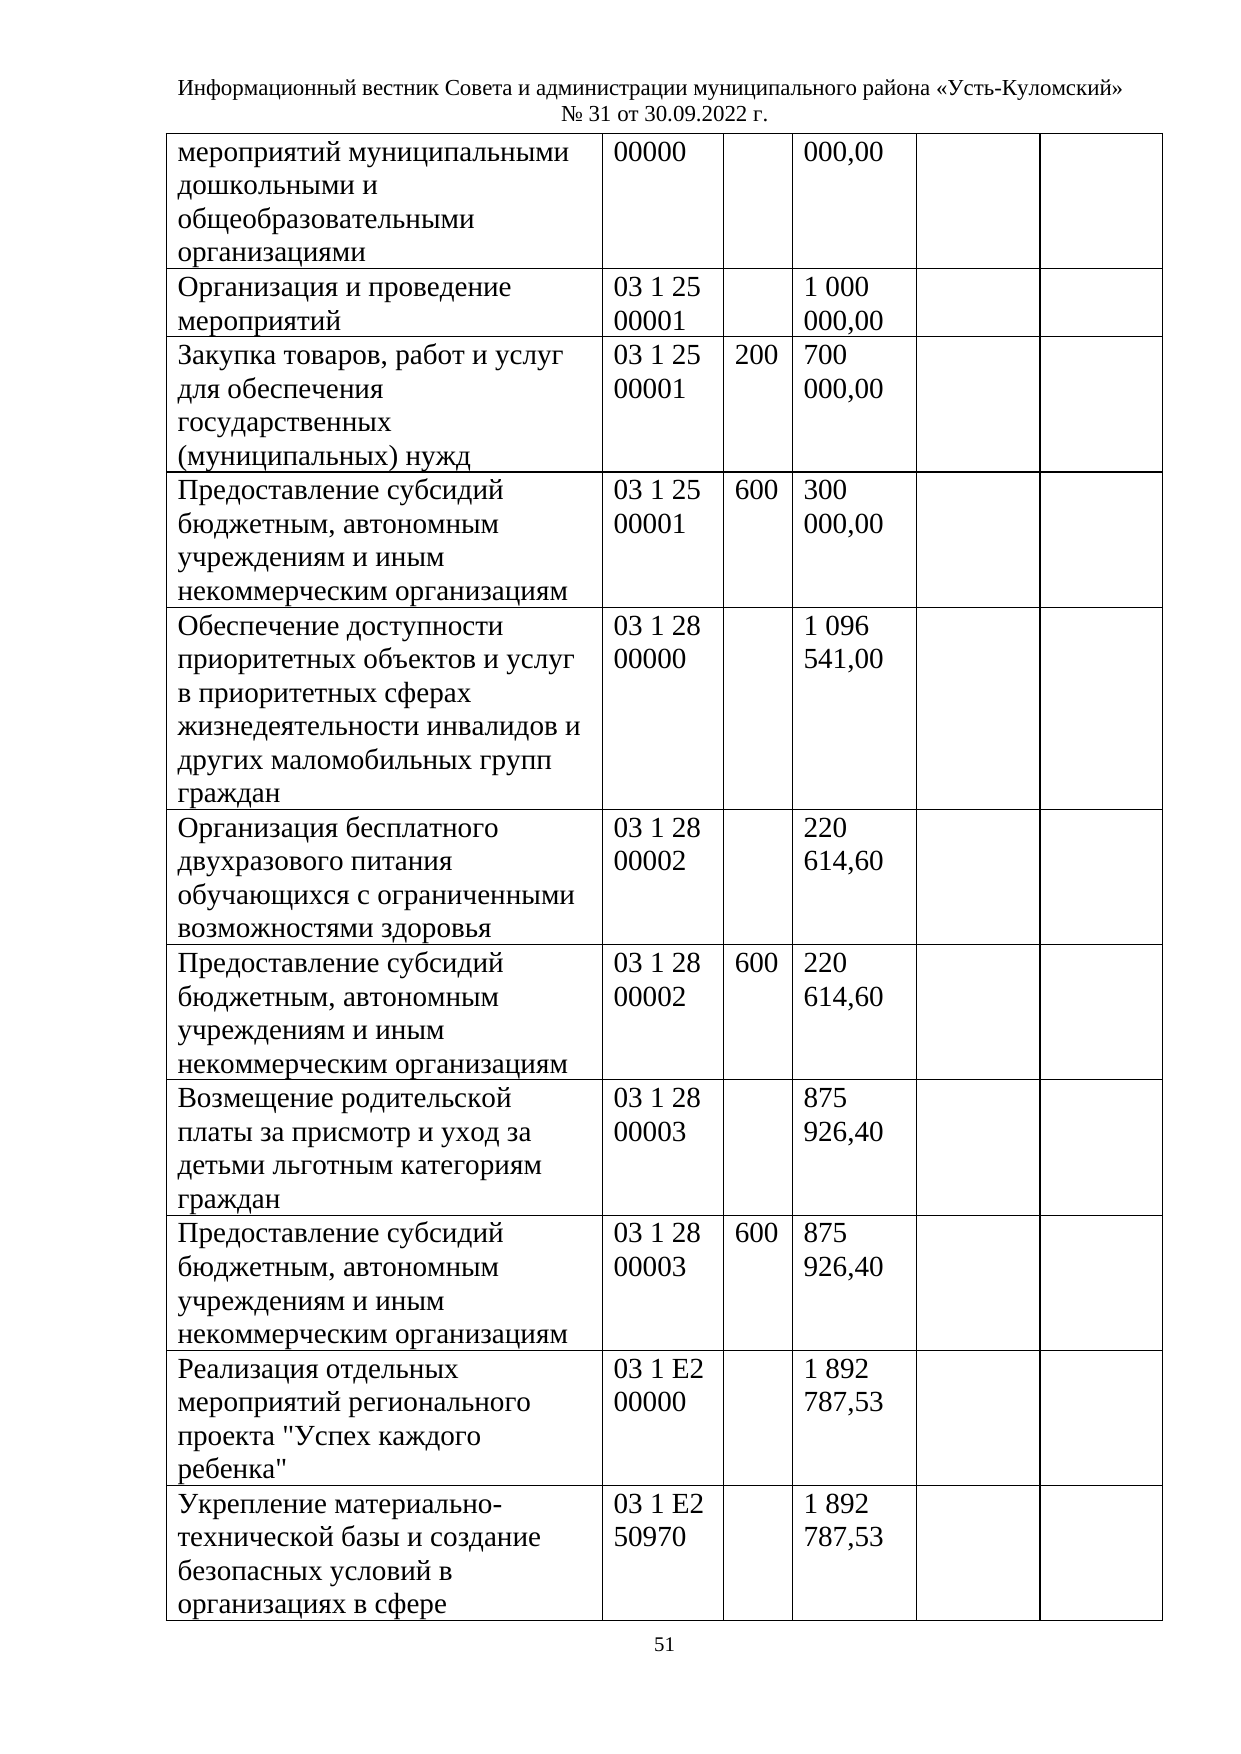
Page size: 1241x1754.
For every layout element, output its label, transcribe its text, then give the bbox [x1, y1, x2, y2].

table_cell [1041, 810, 1162, 944]
table_cell Предоставление субсидий бюджетным, автономным учреждениям и иным некоммерческим организациям [167, 473, 602, 607]
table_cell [167, 134, 602, 268]
table_cell 03 1 28 00003 [603, 1216, 723, 1350]
table_cell 1 892 787,53 [793, 1351, 916, 1485]
table_cell 03 1 25 00001 [603, 473, 723, 607]
table_cell Организация и проведение мероприятий [167, 269, 602, 336]
table_cell [1041, 945, 1162, 1079]
table_cell [917, 1486, 1039, 1620]
table_cell Предоставление субсидий бюджетным, автономным учреждениям и иным некоммерческим организациям [167, 945, 602, 1079]
table_cell Реализация отдельных мероприятий регионального проекта "Успех каждого ребенка" [167, 1351, 602, 1485]
table_cell 875 926,40 [793, 1216, 916, 1350]
table_cell [1041, 269, 1162, 336]
table_cell 200 [724, 337, 792, 471]
table_cell 220 614,60 [793, 810, 916, 944]
table_cell 1 892 787,53 [793, 1486, 916, 1620]
table_cell 220 614,60 [793, 945, 916, 1079]
table_cell 600 [724, 1216, 792, 1350]
table_cell [724, 269, 792, 336]
table_cell 03 1 28 00000 [603, 608, 723, 809]
table_cell 03 1 28 00003 [603, 1080, 723, 1214]
table_cell 03 1 E2 50970 [603, 1486, 723, 1620]
table_cell 03 1 E2 00000 [603, 1351, 723, 1485]
table_cell [724, 608, 792, 809]
table_cell [917, 337, 1039, 471]
table_cell [917, 269, 1039, 336]
table_cell 03 1 28 00002 [603, 945, 723, 1079]
table_cell [917, 1216, 1039, 1350]
table_cell [917, 945, 1039, 1079]
table_cell 03 1 25 00001 [603, 269, 723, 336]
table_cell [724, 1351, 792, 1485]
table_cell [724, 1486, 792, 1620]
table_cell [167, 1486, 602, 1620]
table_cell [724, 810, 792, 944]
table_cell Организация бесплатного двухразового питания обучающихся с ограниченными возможностями здоровья [167, 810, 602, 944]
table_cell [917, 134, 1039, 268]
table_cell 875 926,40 [793, 1080, 916, 1214]
table_cell [1041, 1351, 1162, 1485]
table_cell [724, 134, 792, 268]
table_cell [917, 1080, 1039, 1214]
table_cell 1 096 541,00 [793, 608, 916, 809]
table_cell Обеспечение доступности приоритетных объектов и услуг в приоритетных сферах жизнедеятельности инвалидов и других маломобильных групп граждан [167, 608, 602, 809]
table_cell [917, 810, 1039, 944]
table_cell 1 000 000,00 [793, 134, 916, 268]
table_cell [917, 473, 1039, 607]
table_cell [1041, 473, 1162, 607]
table_cell [1041, 1080, 1162, 1214]
table_cell [917, 1351, 1039, 1485]
table_cell [1041, 1216, 1162, 1350]
table_cell 03 1 25 00000 [603, 134, 723, 268]
table_cell 600 [724, 473, 792, 607]
table_cell Возмещение родительской платы за присмотр и уход за детьми льготным категориям граждан [167, 1080, 602, 1214]
table_cell 700 000,00 [793, 337, 916, 471]
table_cell [724, 1080, 792, 1214]
table_cell [1041, 608, 1162, 809]
table_cell 300 000,00 [793, 473, 916, 607]
table_cell 1 000 000,00 [793, 269, 916, 336]
table_cell [1041, 134, 1162, 268]
table_cell 600 [724, 945, 792, 1079]
table_cell [1041, 1486, 1162, 1620]
table_cell 03 1 25 00001 [603, 337, 723, 471]
table_cell [917, 608, 1039, 809]
table_cell Закупка товаров, работ и услуг для обеспечения государственных (муниципальных) нужд [167, 337, 602, 471]
table_cell 03 1 28 00002 [603, 810, 723, 944]
table_cell [1041, 337, 1162, 471]
table_cell Предоставление субсидий бюджетным, автономным учреждениям и иным некоммерческим организациям [167, 1216, 602, 1350]
